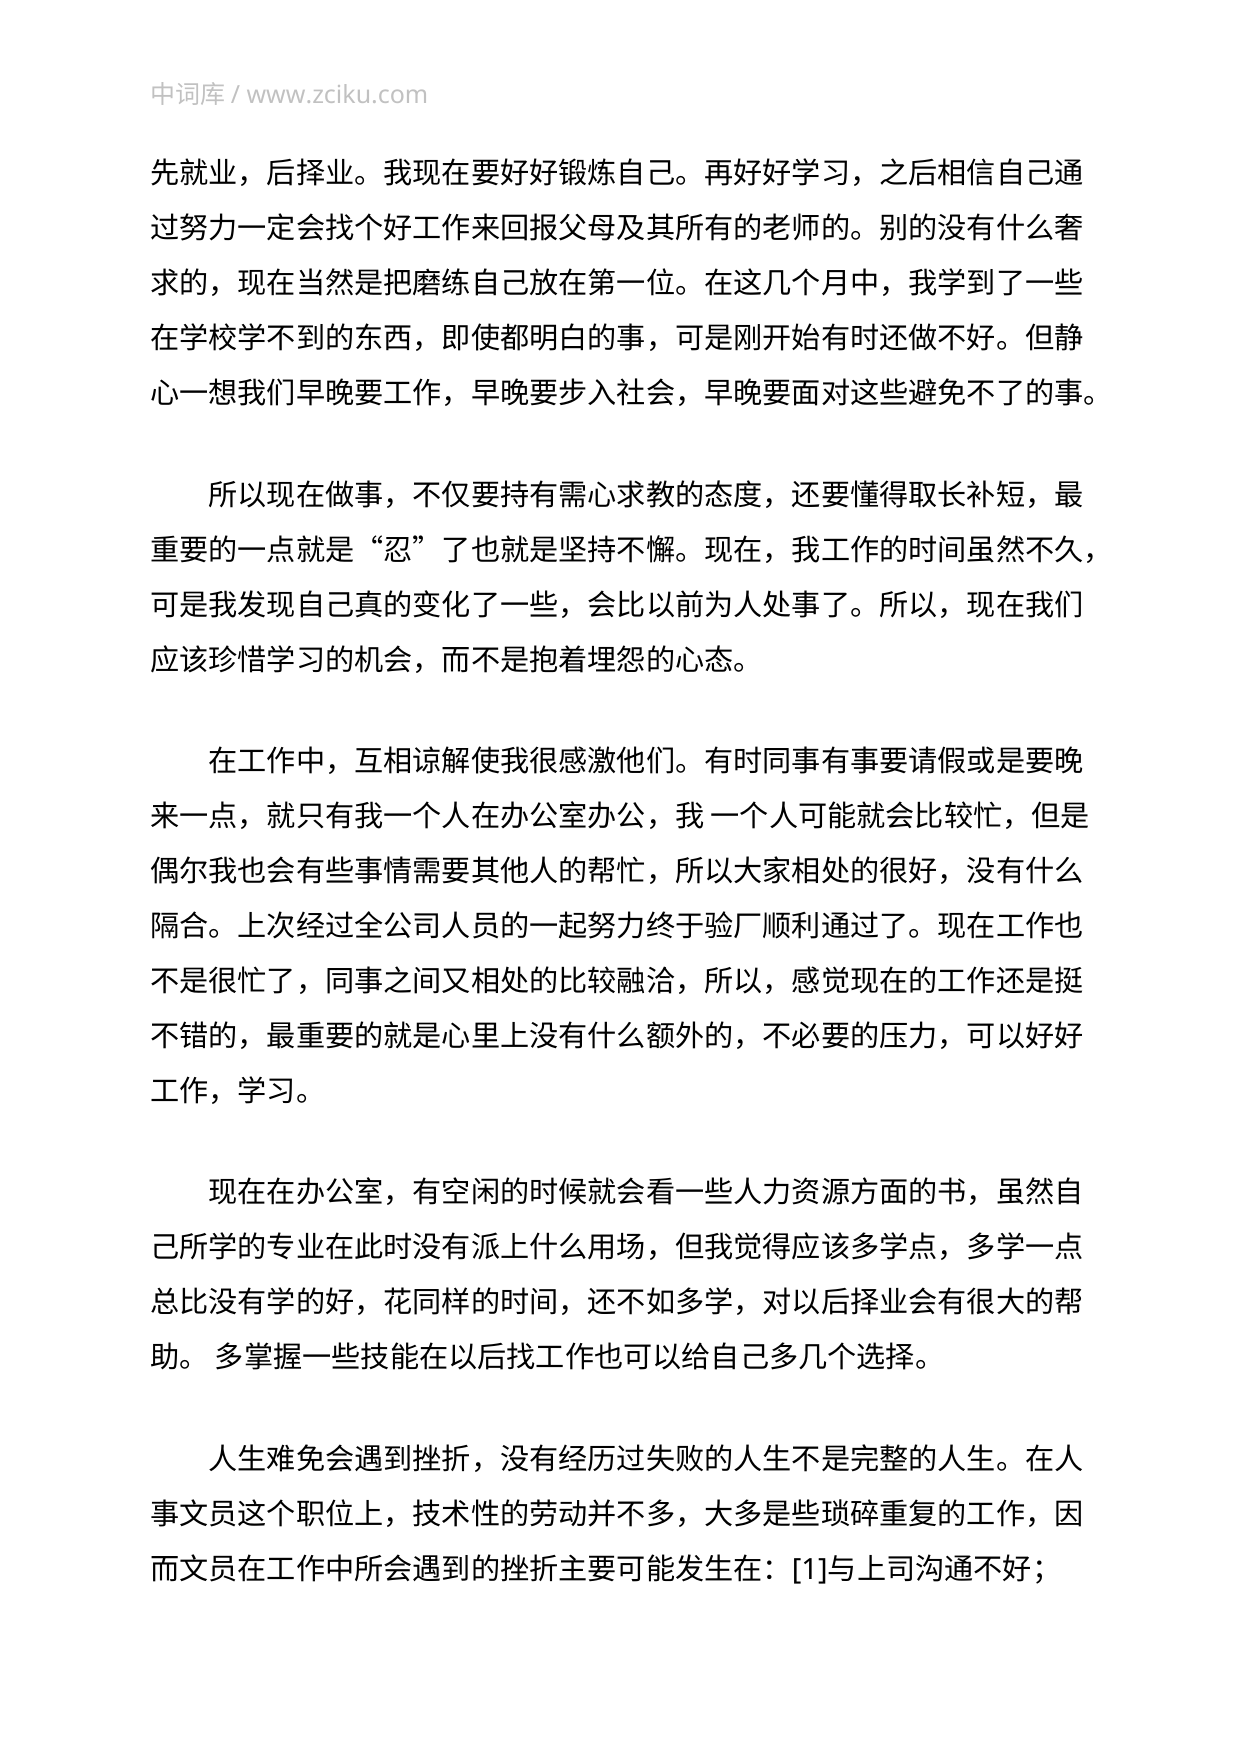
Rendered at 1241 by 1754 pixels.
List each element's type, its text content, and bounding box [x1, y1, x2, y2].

text 在工作中，互相谅解使我很感激他们。有时同事有事要请假或是要晚来一点，就只有我一个人在办公室办公，我 一个人可能就会比较忙，但是偶尔我也会有些事情需要其他人的帮忙，所以大家相处的很好，没有什么隔合。上次经过全公司人员的一起努力终于验厂顺利通过了。现在工作也不是很忙了，同事之间又相处的比较融洽，所以，感觉现在的工作还是挺不错的，最重要的就是心里上没有什么额外的，不必要的压力，可以好好工作，学习。 [150, 738, 1090, 1109]
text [150, 150, 1090, 412]
text 现在在办公室，有空闲的时候就会看一些人力资源方面的书，虽然自己所学的专业在此时没有派上什么用场，但我觉得应该多学点，多学一点总比没有学的好，花同样的时间，还不如多学，对以后择业会有很大的帮助。 多掌握一些技能在以后找工作也可以给自己多几个选择。 [150, 1169, 1090, 1376]
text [150, 1435, 1090, 1588]
text 所以现在做事，不仅要持有需心求教的态度，还要懂得取长补短，最重要的一点就是“忍”了也就是坚持不懈。现在，我工作的时间虽然不久，可是我发现自己真的变化了一些，会比以前为人处事了。所以，现在我们应该珍惜学习的机会，而不是抱着埋怨的心态。 [150, 471, 1090, 678]
